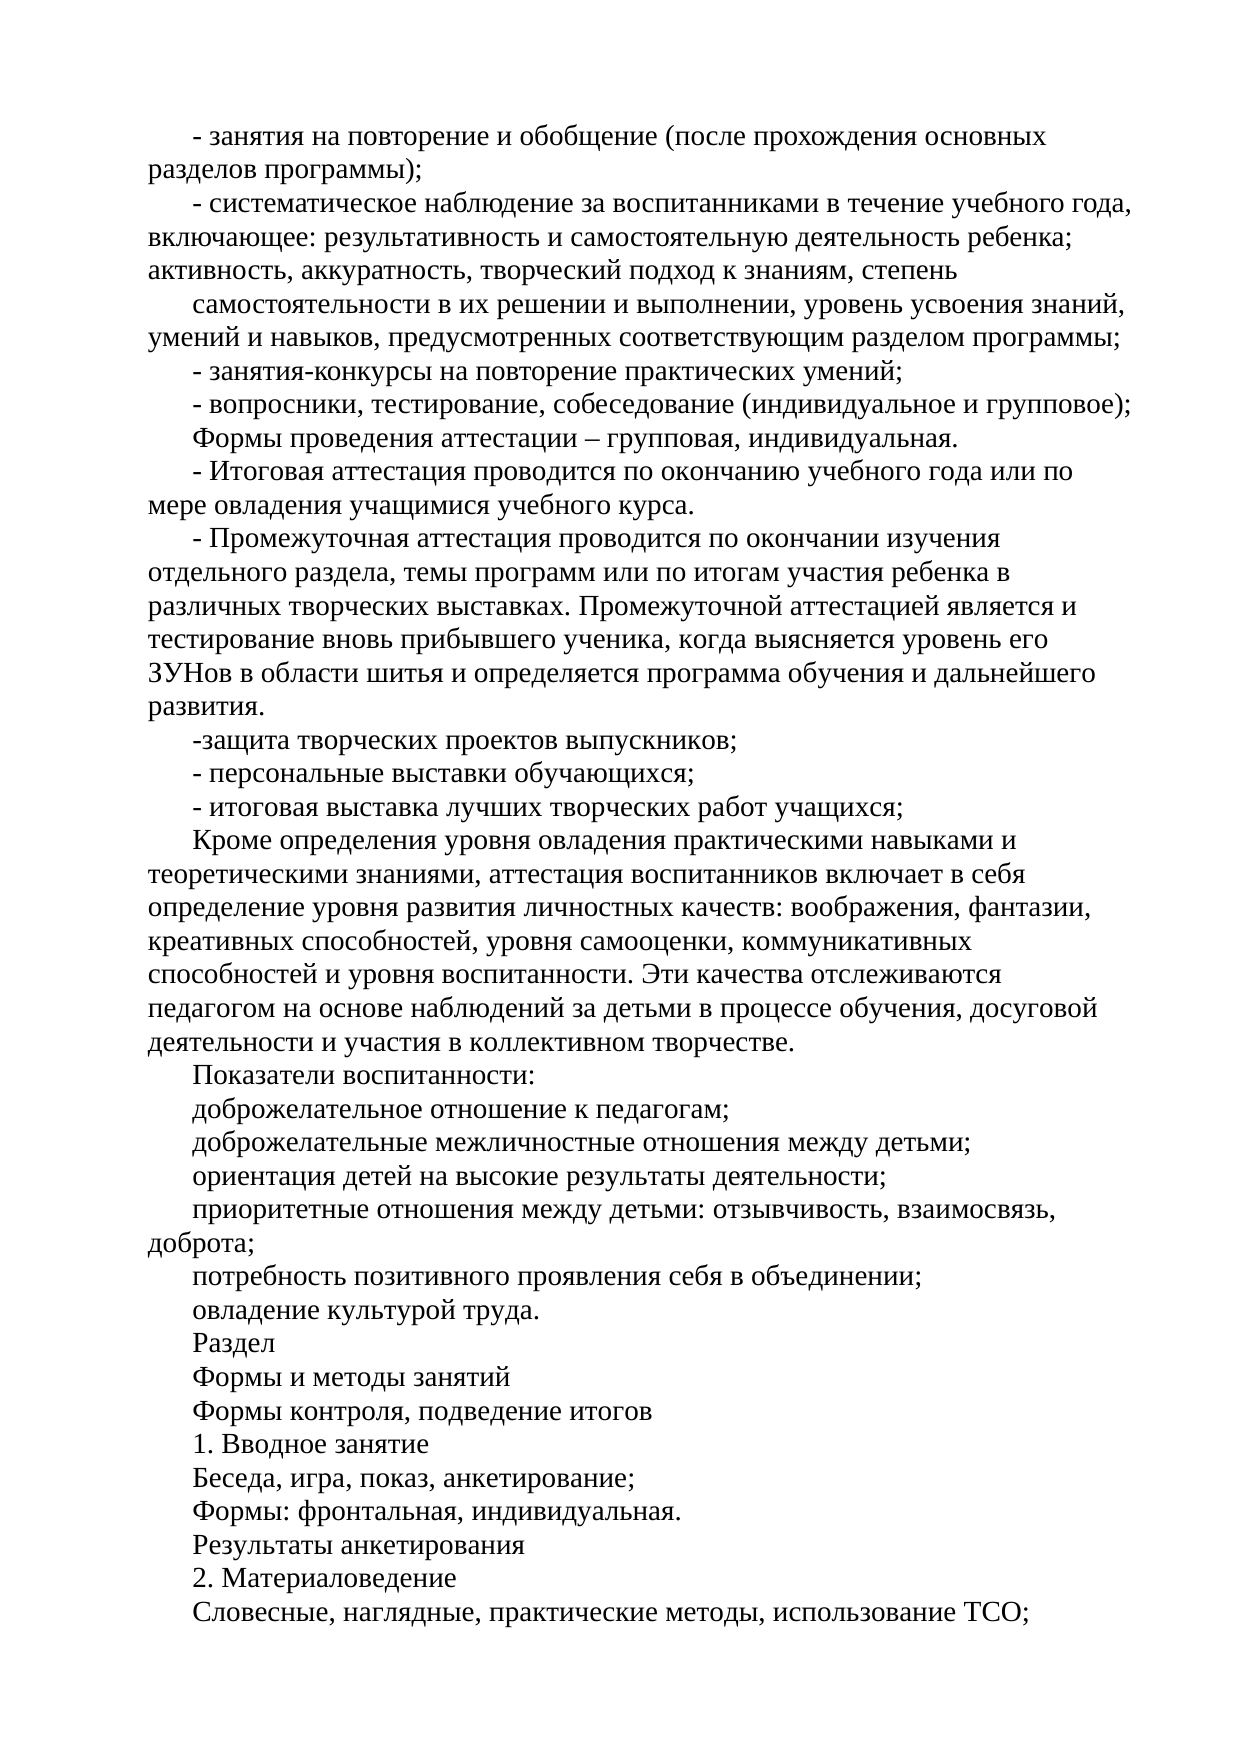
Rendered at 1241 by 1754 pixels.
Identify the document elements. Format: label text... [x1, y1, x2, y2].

text 1. Вводное занятие [148, 1426, 1137, 1460]
text Кроме определения уровня овладения практическими навыками и теоретическими знаниями, аттестация воспитанников включает в себя определение уровня развития личностных качеств: воображения, фантазии, креативных способностей, уровня самооценки, коммуникативных способностей и уровня воспитанности. Эти качества отслеживаются педагогом на основе наблюдений за детьми в процессе обучения, досуговой деятельности и участия в коллективном творчестве. [148, 822, 1137, 1057]
text Показатели воспитанности: [148, 1057, 1137, 1091]
text -защита творческих проектов выпускников; [148, 722, 1137, 755]
text доброжелательные межличностные отношения между детьми; [148, 1124, 1137, 1158]
text овладение культурой труда. [148, 1292, 1137, 1326]
text самостоятельности в их решении и выполнении, уровень усвоения знаний, умений и навыков, предусмотренных соответствующим разделом программы; [148, 286, 1137, 353]
text Формы: фронтальная, индивидуальная. [148, 1493, 1137, 1527]
text ориентация детей на высокие результаты деятельности; [148, 1158, 1137, 1191]
text Раздел [148, 1326, 1137, 1359]
text - Итоговая аттестация проводится по окончанию учебного года или по мере овладения учащимися учебного курса. [148, 453, 1137, 521]
text - персональные выставки обучающихся; [148, 755, 1137, 789]
text - итоговая выставка лучших творческих работ учащихся; [148, 789, 1137, 822]
text - Промежуточная аттестация проводится по окончании изучения отдельного раздела, темы программ или по итогам участия ребенка в различных творческих выставках. Промежуточной аттестацией является и тестирование вновь прибывшего ученика, когда выясняется уровень его ЗУНов в области шитья и определяется программа обучения и дальнейшего развития. [148, 521, 1137, 722]
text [148, 1594, 1137, 1627]
text доброжелательное отношение к педагогам; [148, 1091, 1137, 1124]
text - вопросники, тестирование, собеседование (индивидуальное и групповое); [148, 386, 1137, 420]
text приоритетные отношения между детьми: отзывчивость, взаимосвязь, доброта; [148, 1191, 1137, 1258]
text Формы и методы занятий [148, 1359, 1137, 1393]
text - занятия-конкурсы на повторение практических умений; [148, 353, 1137, 386]
text - систематическое наблюдение за воспитанниками в течение учебного года, включающее: результативность и самостоятельную деятельность ребенка; активность, аккуратность, творческий подход к знаниям, степень [148, 185, 1137, 286]
text потребность позитивного проявления себя в объединении; [148, 1258, 1137, 1292]
text - занятия на повторение и обобщение (после прохождения основных разделов программы); [148, 118, 1137, 185]
text Беседа, игра, показ, анкетирование; [148, 1460, 1137, 1493]
text Результаты анкетирования [148, 1527, 1137, 1560]
text Формы проведения аттестации – групповая, индивидуальная. [148, 420, 1137, 453]
text Формы контроля, подведение итогов [148, 1393, 1137, 1426]
text 2. Материаловедение [148, 1560, 1137, 1594]
